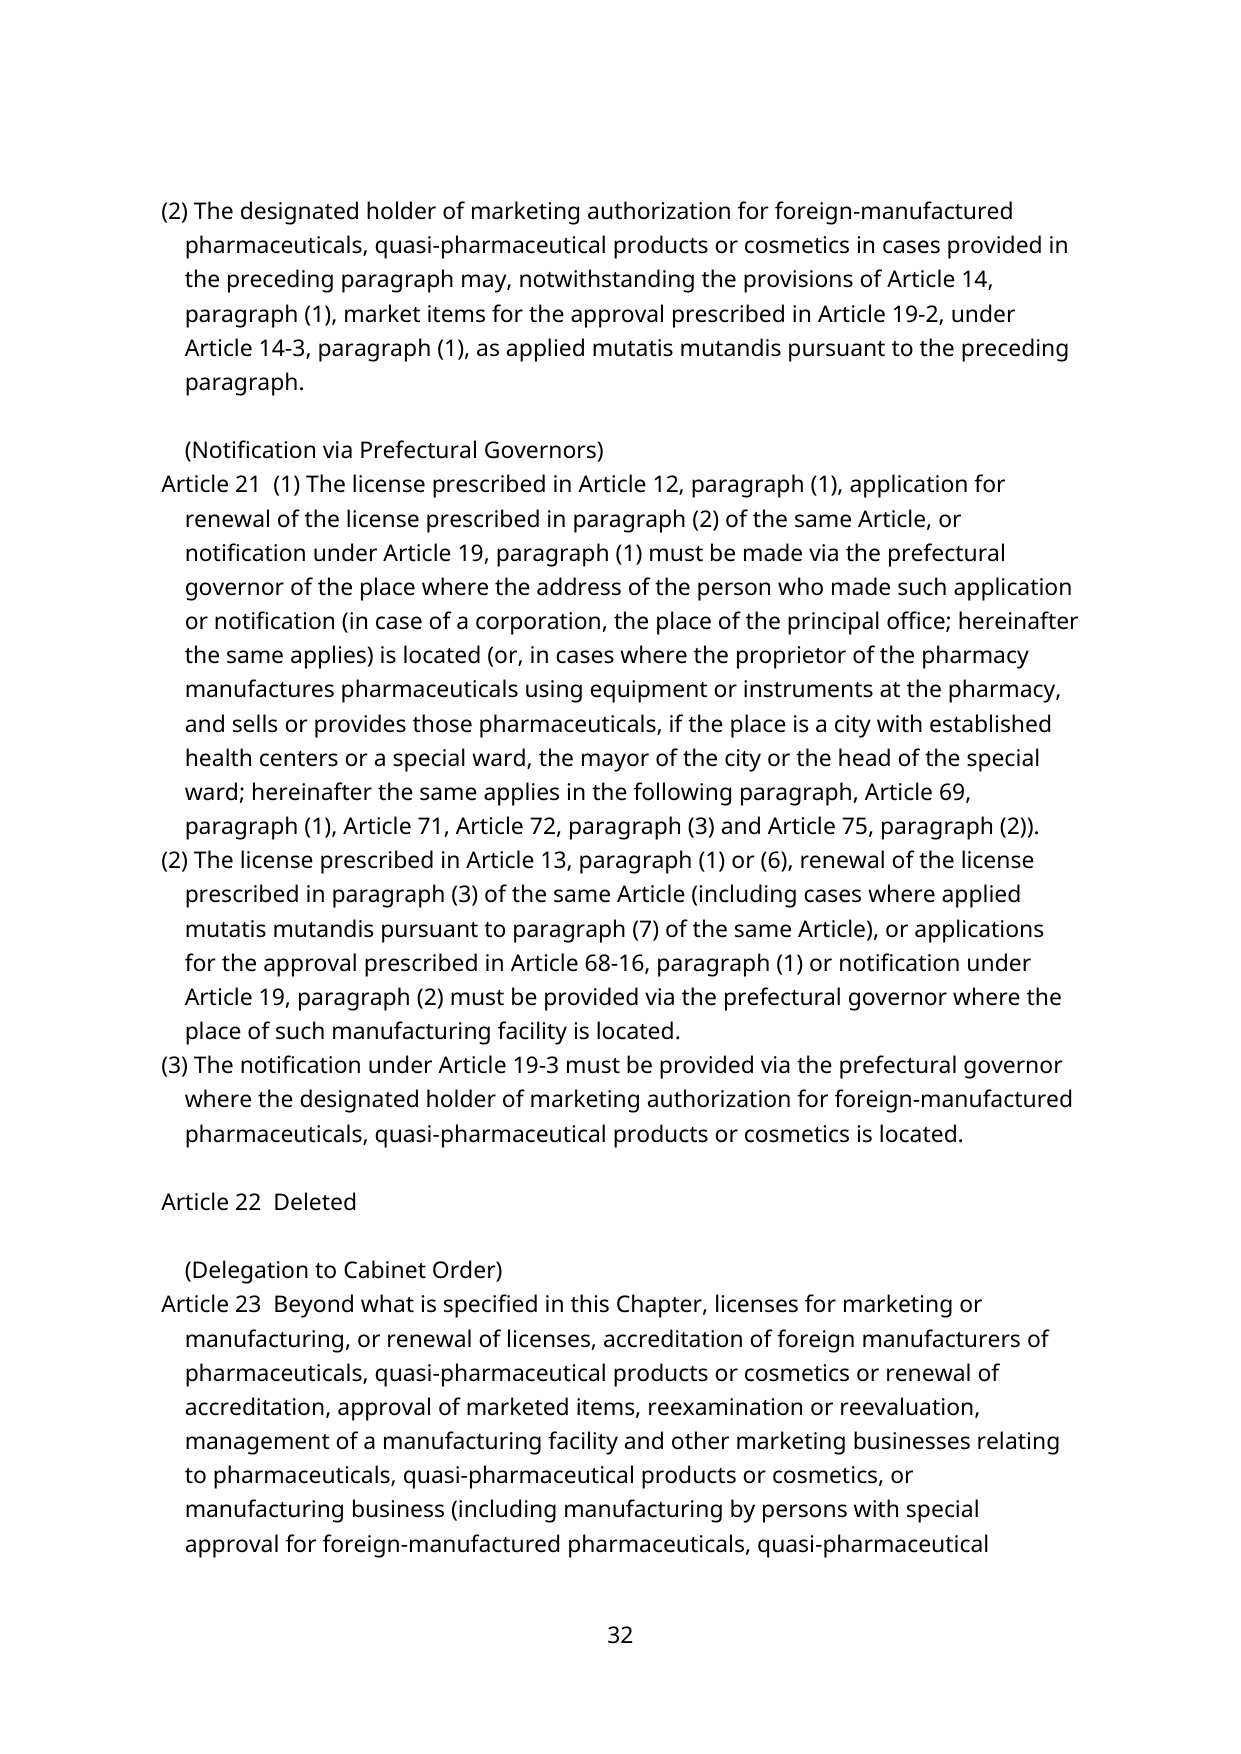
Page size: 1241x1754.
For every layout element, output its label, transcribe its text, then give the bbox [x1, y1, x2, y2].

text (3) The notification under Article 19-3 must be provided via the prefectural governor where the designated holder of marketing authorization for foreign-manufactured pharmaceuticals, quasi-pharmaceutical products or cosmetics is located. [161, 1048, 1079, 1150]
text (Delegation to Cabinet Order) [184, 1253, 1079, 1287]
text Article 22 Deleted [161, 1184, 1079, 1219]
text (2) The license prescribed in Article 13, paragraph (1) or (6), renewal of the license prescribed in paragraph (3) of the same Article (including cases where applied mutatis mutandis pursuant to paragraph (7) of the same Article), or applications for the approval prescribed in Article 68-16, paragraph (1) or notification under Article 19, paragraph (2) must be provided via the prefectural governor where the place of such manufacturing facility is located. [161, 843, 1079, 1048]
text (2) The designated holder of marketing authorization for foreign-manufactured pharmaceuticals, quasi-pharmaceutical products or cosmetics in cases provided in the preceding paragraph may, notwithstanding the provisions of Article 14, paragraph (1), market items for the approval prescribed in Article 19-2, under Article 14-3, paragraph (1), as applied mutatis mutandis pursuant to the preceding paragraph. [161, 194, 1079, 399]
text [161, 1287, 1079, 1560]
text (Notification via Prefectural Governors) [184, 433, 1079, 467]
text Article 21 (1) The license prescribed in Article 12, paragraph (1), application for renewal of the license prescribed in paragraph (2) of the same Article, or notification under Article 19, paragraph (1) must be made via the prefectural governor of the place where the address of the person who made such application or notification (in case of a corporation, the place of the principal office; hereinafter the same applies) is located (or, in cases where the proprietor of the pharmacy manufactures pharmaceuticals using equipment or instruments at the pharmacy, and sells or provides those pharmaceuticals, if the place is a city with established health centers or a special ward, the mayor of the city or the head of the special ward; hereinafter the same applies in the following paragraph, Article 69, paragraph (1), Article 71, Article 72, paragraph (3) and Article 75, paragraph (2)). [161, 467, 1079, 843]
